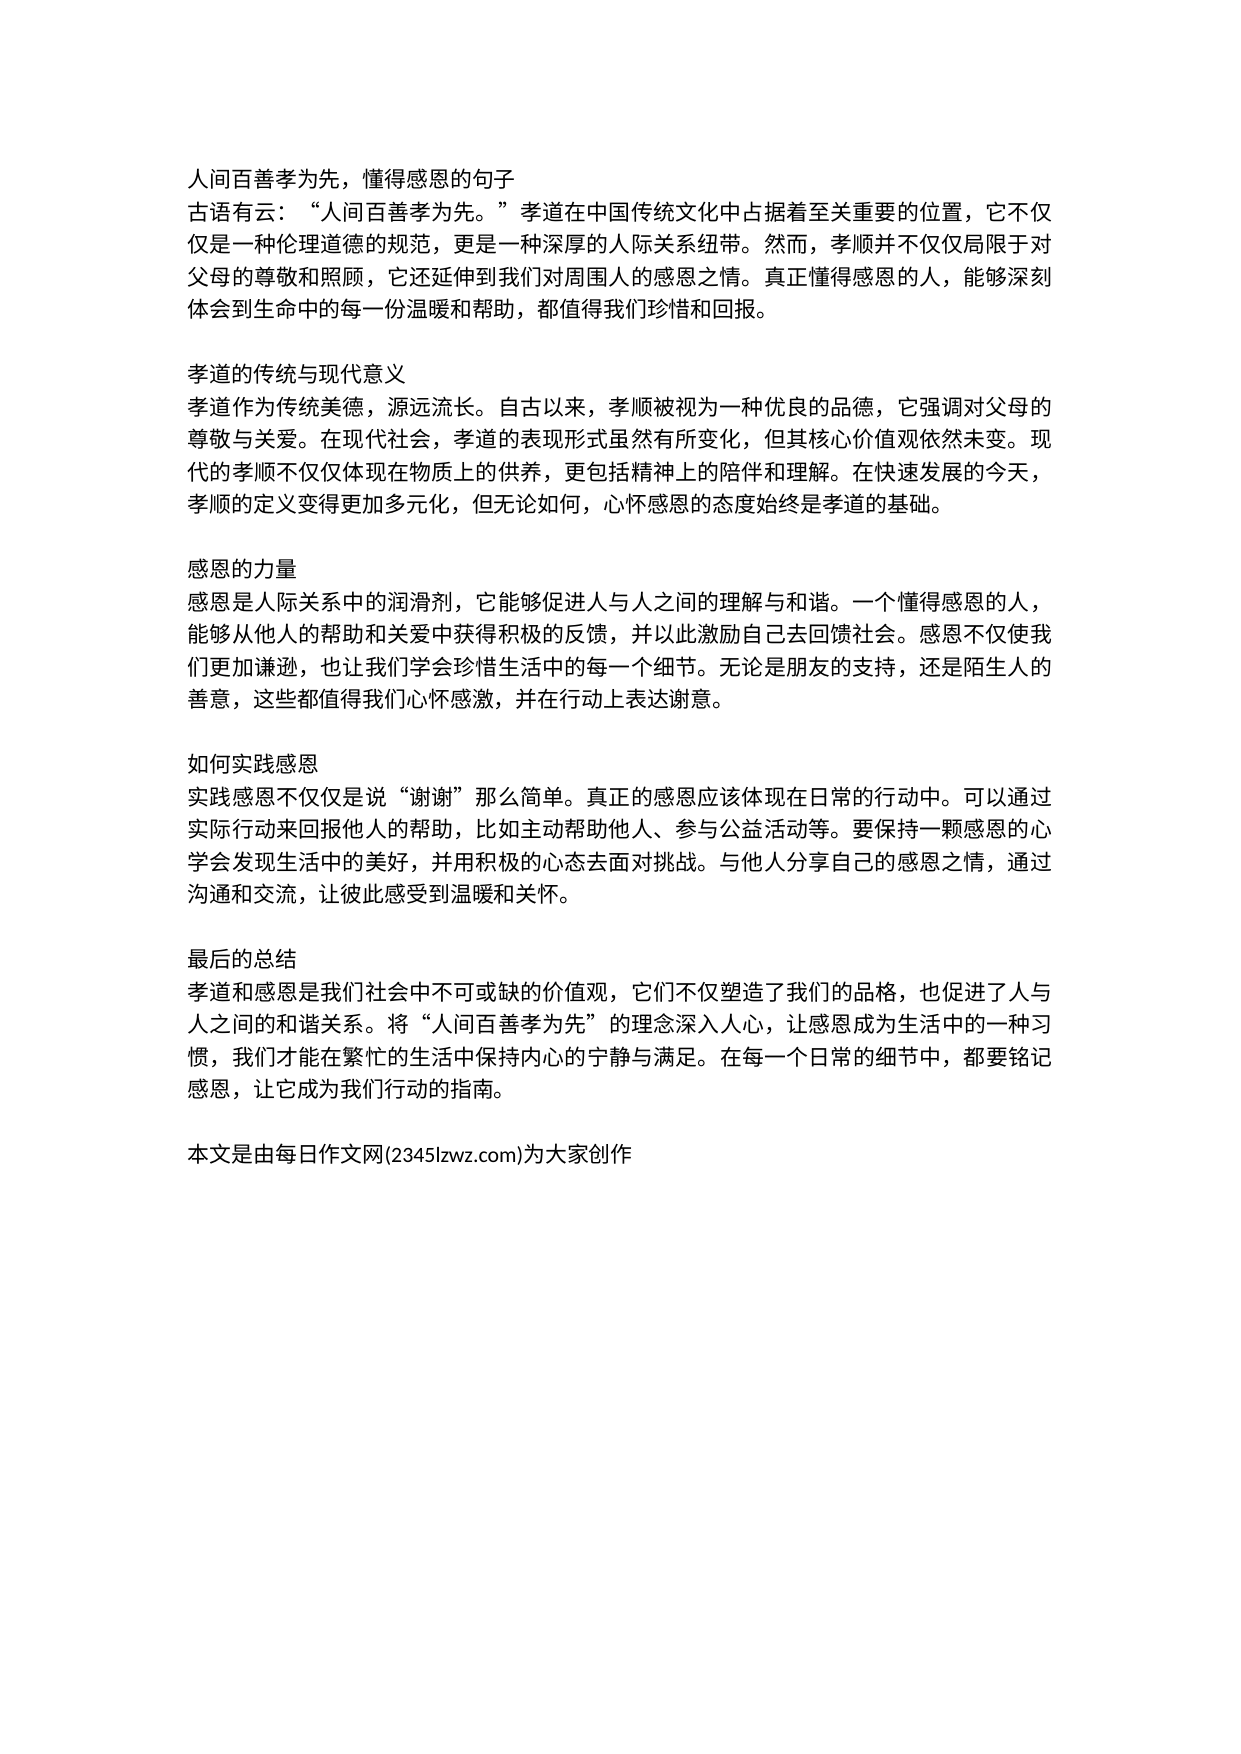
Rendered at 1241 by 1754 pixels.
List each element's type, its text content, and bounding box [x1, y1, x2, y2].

text 本文是由每日作文网(2345lzwz.com)为大家创作 [187, 1137, 1053, 1169]
text 孝道作为传统美德，源远流长。自古以来，孝顺被视为一种优良的品德，它强调对父母的尊敬与关爱。在现代社会，孝道的表现形式虽然有所变化，但其核心价值观依然未变。现代的孝顺不仅仅体现在物质上的供养，更包括精神上的陪伴和理解。在快速发展的今天，孝顺的定义变得更加多元化，但无论如何，心怀感恩的态度始终是孝道的基础。 [187, 389, 1053, 519]
text 如何实践感恩 [187, 747, 1053, 779]
text 古语有云：“人间百善孝为先。”孝道在中国传统文化中占据着至关重要的位置，它不仅仅是一种伦理道德的规范，更是一种深厚的人际关系纽带。然而，孝顺并不仅仅局限于对父母的尊敬和照顾，它还延伸到我们对周围人的感恩之情。真正懂得感恩的人，能够深刻体会到生命中的每一份温暖和帮助，都值得我们珍惜和回报。 [187, 194, 1053, 324]
text 感恩的力量 [187, 552, 1053, 584]
text 实践感恩不仅仅是说“谢谢”那么简单。真正的感恩应该体现在日常的行动中。可以通过实际行动来回报他人的帮助，比如主动帮助他人、参与公益活动等。要保持一颗感恩的心，学会发现生活中的美好，并用积极的心态去面对挑战。与他人分享自己的感恩之情，通过沟通和交流，让彼此感受到温暖和关怀。 [187, 779, 1053, 909]
text 最后的总结 [187, 942, 1053, 974]
text 感恩是人际关系中的润滑剂，它能够促进人与人之间的理解与和谐。一个懂得感恩的人，能够从他人的帮助和关爱中获得积极的反馈，并以此激励自己去回馈社会。感恩不仅使我们更加谦逊，也让我们学会珍惜生活中的每一个细节。无论是朋友的支持，还是陌生人的善意，这些都值得我们心怀感激，并在行动上表达谢意。 [187, 584, 1053, 714]
text 孝道和感恩是我们社会中不可或缺的价值观，它们不仅塑造了我们的品格，也促进了人与人之间的和谐关系。将“人间百善孝为先”的理念深入人心，让感恩成为生活中的一种习惯，我们才能在繁忙的生活中保持内心的宁静与满足。在每一个日常的细节中，都要铭记感恩，让它成为我们行动的指南。 [187, 974, 1053, 1104]
text 孝道的传统与现代意义 [187, 357, 1053, 389]
text 人间百善孝为先，懂得感恩的句子 [187, 162, 1053, 194]
